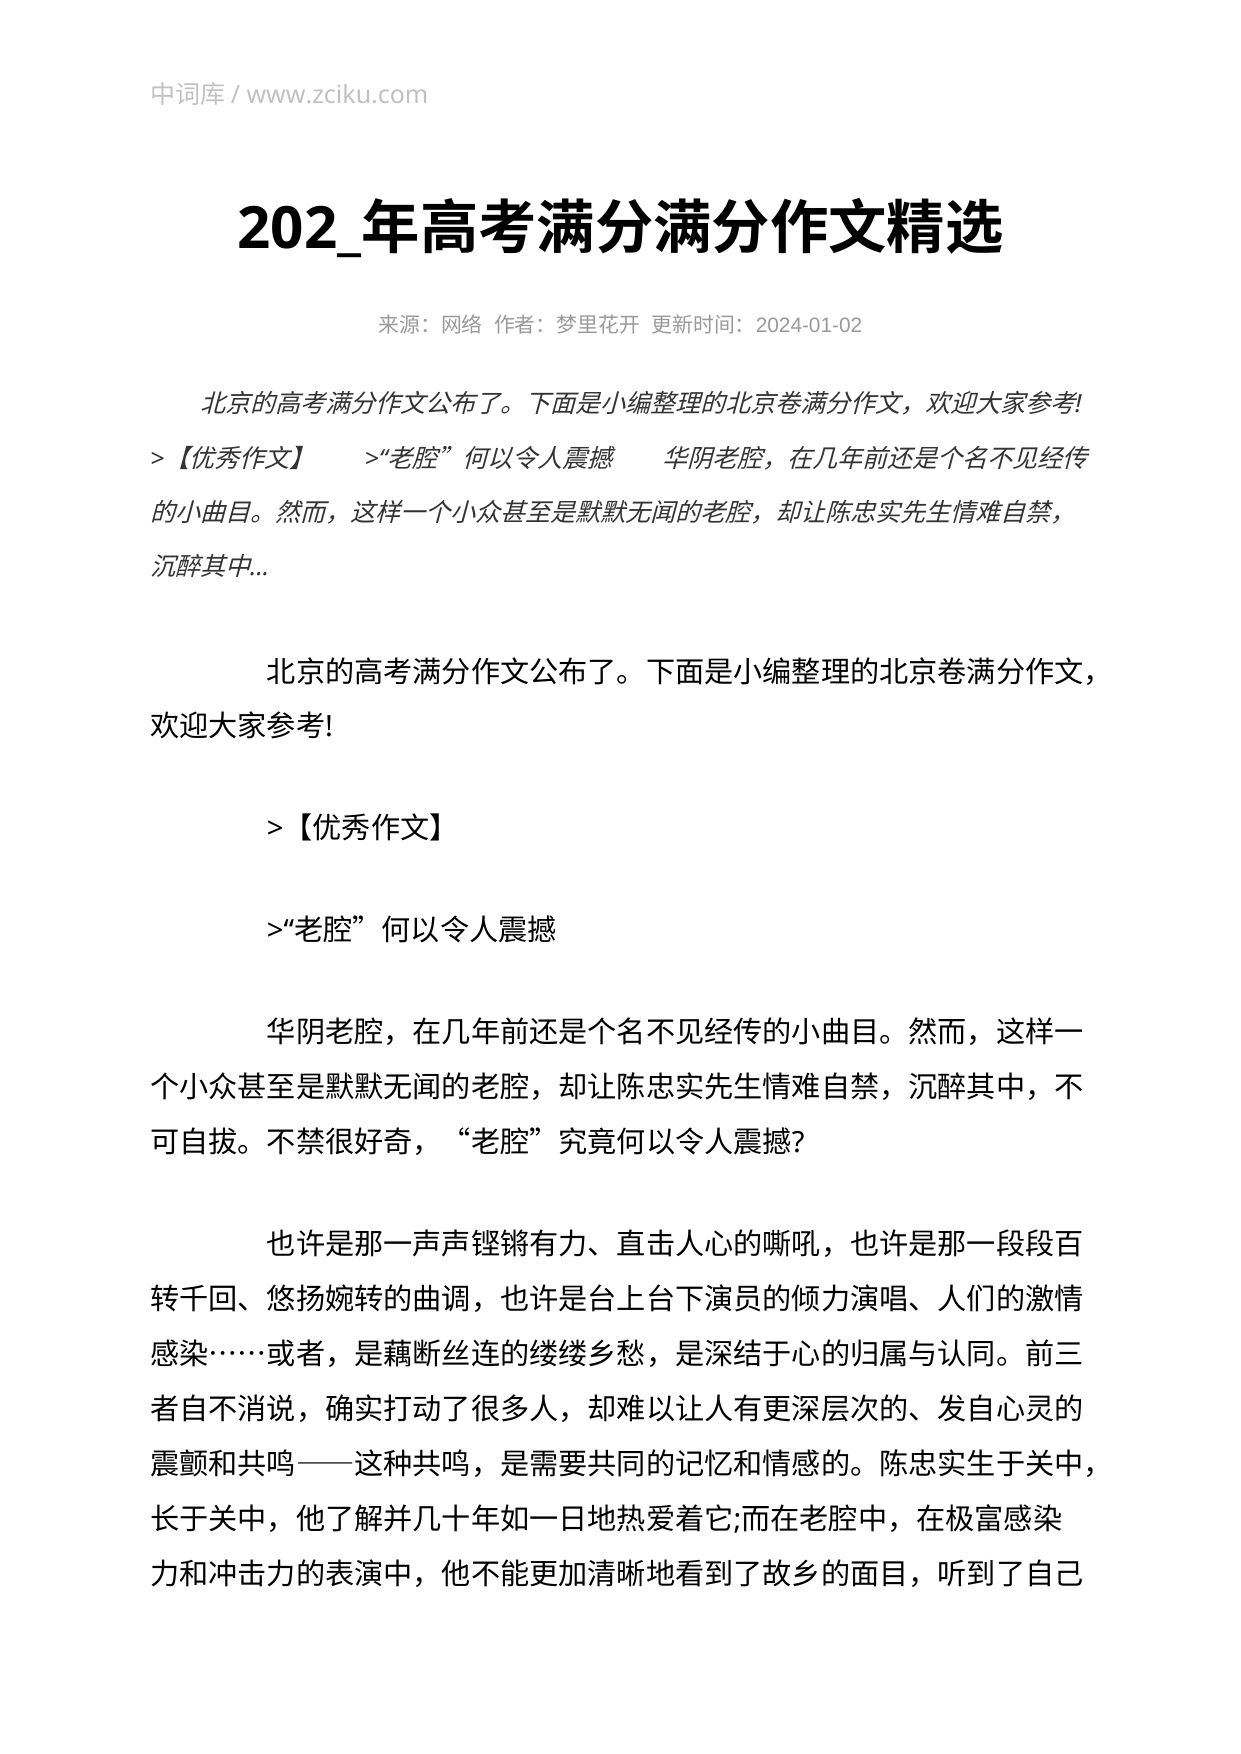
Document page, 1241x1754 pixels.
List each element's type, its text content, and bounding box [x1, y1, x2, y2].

subtitle 202_年高考满分满分作文精选 [150, 181, 1090, 266]
text 华阴老腔，在几年前还是个名不见经传的小曲目。然而，这样一个小众甚至是默默无闻的老腔，却让陈忠实先生情难自禁，沉醉其中，不可自拔。不禁很好奇，“老腔”究竟何以令人震撼? [150, 1009, 1090, 1161]
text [150, 1221, 1090, 1592]
text >【优秀作文】 [150, 805, 1090, 847]
text >“老腔”何以令人震撼 [150, 907, 1090, 949]
text 北京的高考满分作文公布了。下面是小编整理的北京卷满分作文，欢迎大家参考! >【优秀作文】 >“老腔”何以令人震撼 华阴老腔，在几年前还是个名不见经传的小曲目。然而，这样一个小众甚至是默默无闻的老腔，却让陈忠实先生情难自禁，沉醉其中... [150, 384, 1090, 583]
text 北京的高考满分作文公布了。下面是小编整理的北京卷满分作文，欢迎大家参考! [150, 648, 1090, 745]
text 来源：网络 作者：梦里花开 更新时间：2024-01-02 [150, 313, 1090, 337]
